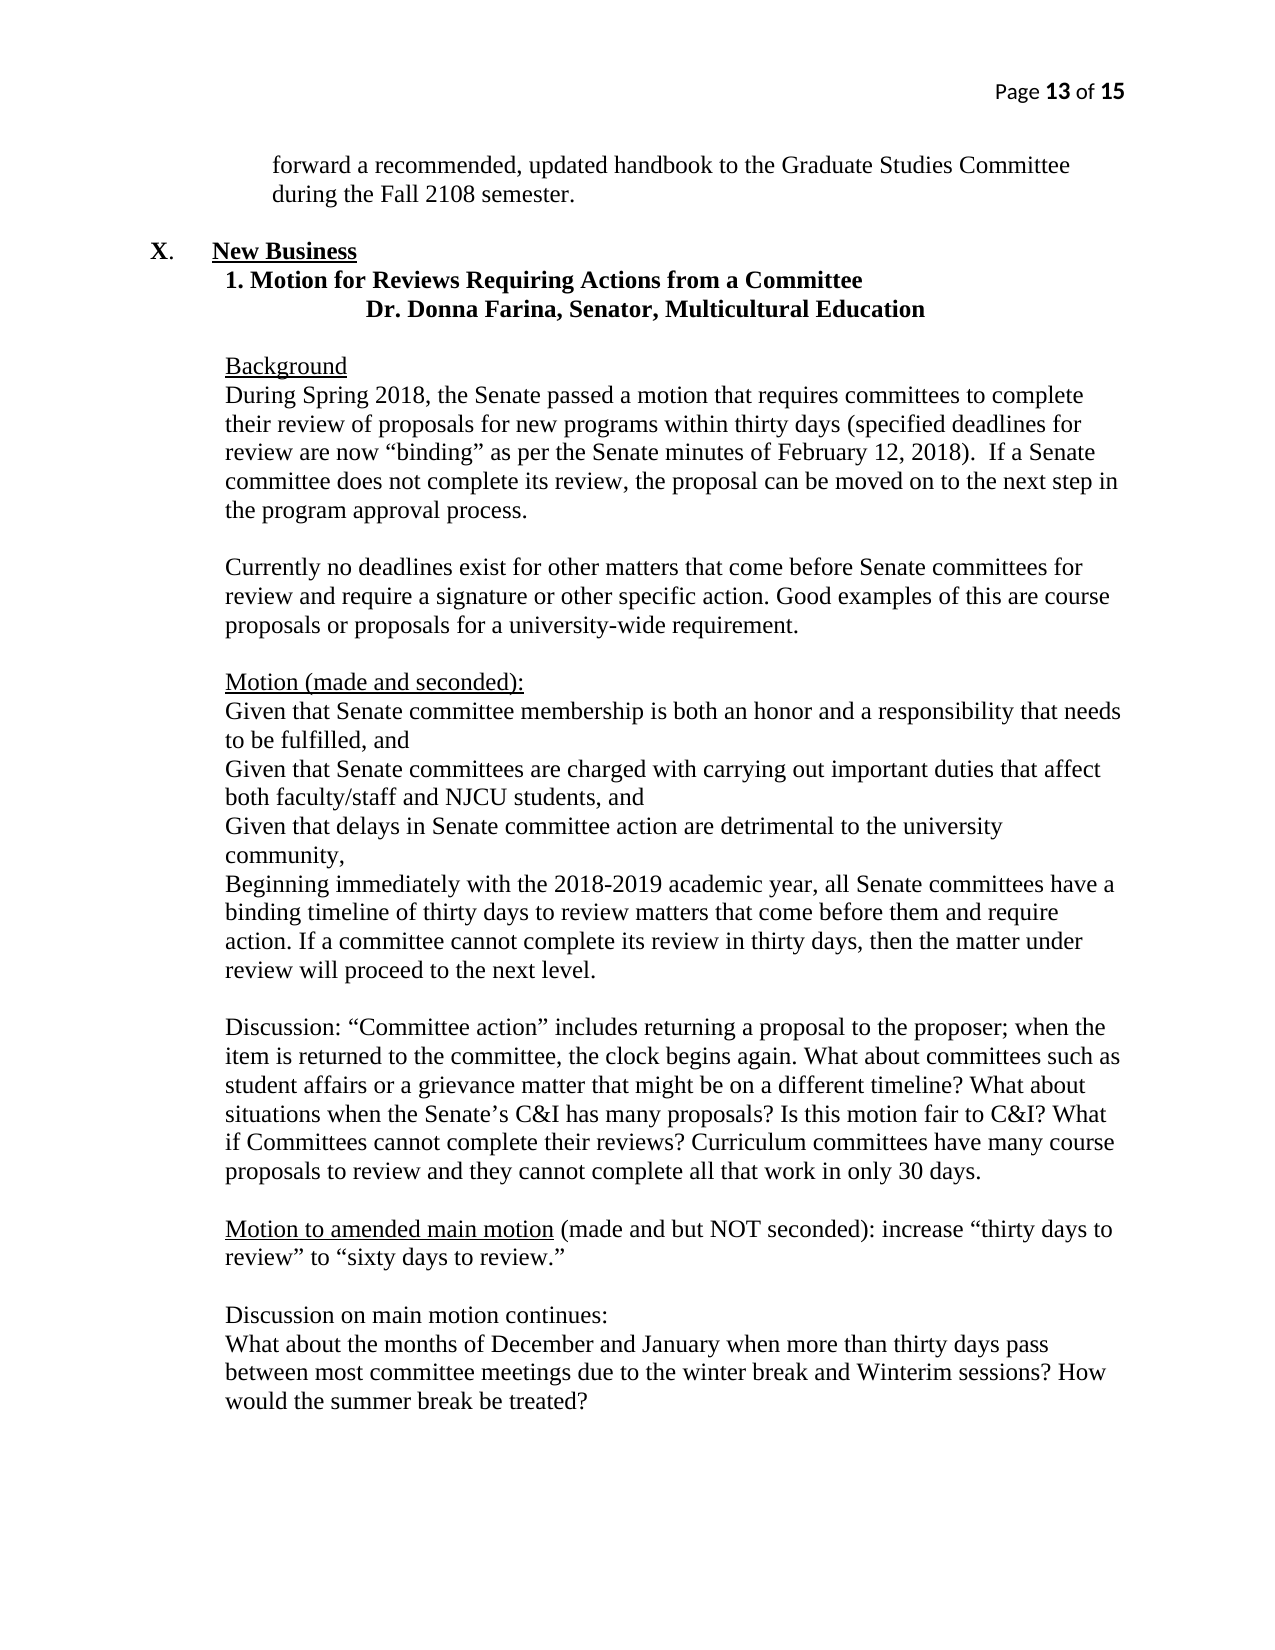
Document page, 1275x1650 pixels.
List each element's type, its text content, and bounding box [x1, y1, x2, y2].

text What about the months of December and January when more than thirty days pass between most committee meetings due to the winter break and Winterim sessions? How would the summer break be treated? [225, 1329, 1125, 1415]
text Motion to amended main motion (made and but NOT seconded): increase “thirty days to review” to “sixty days to review.” [225, 1214, 1125, 1271]
text Given that delays in Senate committee action are detrimental to the university community, [225, 811, 1125, 869]
text X. New Business [150, 236, 1125, 265]
text Dr. Donna Farina, Senator, Multicultural Education [225, 294, 1125, 322]
text 1. Motion for Reviews Requiring Actions from a Committee [225, 265, 1125, 294]
text Given that Senate committee membership is both an honor and a responsibility that needs to be fulfilled, and [225, 696, 1125, 754]
text Beginning immediately with the 2018-2019 academic year, all Senate committees have a binding timeline of thirty days to review matters that come before them and require action. If a committee cannot complete its review in thirty days, then the matter under review will proceed to the next level. [225, 869, 1125, 984]
text Discussion: “Committee action” includes returning a proposal to the proposer; when the item is returned to the committee, the clock begins again. What about committees such as student affairs or a grievance matter that might be on a different timeline? What about situations when the Senate’s C&I has many proposals? Is this motion fair to C&I? What if Committees cannot complete their reviews? Curriculum committees have many course proposals to review and they cannot complete all that work in only 30 days. [225, 1012, 1125, 1185]
text Currently no deadlines exist for other matters that come before Senate committees for review and require a signature or other specific action. Good examples of this are course proposals or proposals for a university-wide requirement. [225, 552, 1125, 639]
text Discussion on main motion continues: [225, 1300, 1125, 1329]
text Motion (made and seconded): [225, 667, 1125, 696]
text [272, 150, 1125, 207]
text Given that Senate committees are charged with carrying out important duties that affect both faculty/staff and NJCU students, and [225, 754, 1125, 811]
text Background [225, 351, 1125, 380]
text During Spring 2018, the Senate passed a motion that requires committees to complete their review of proposals for new programs within thirty days (specified deadlines for review are now “binding” as per the Senate minutes of February 12, 2018). If a Senate committee does not complete its review, the proposal can be moved on to the next step in the program approval process. [225, 380, 1125, 524]
